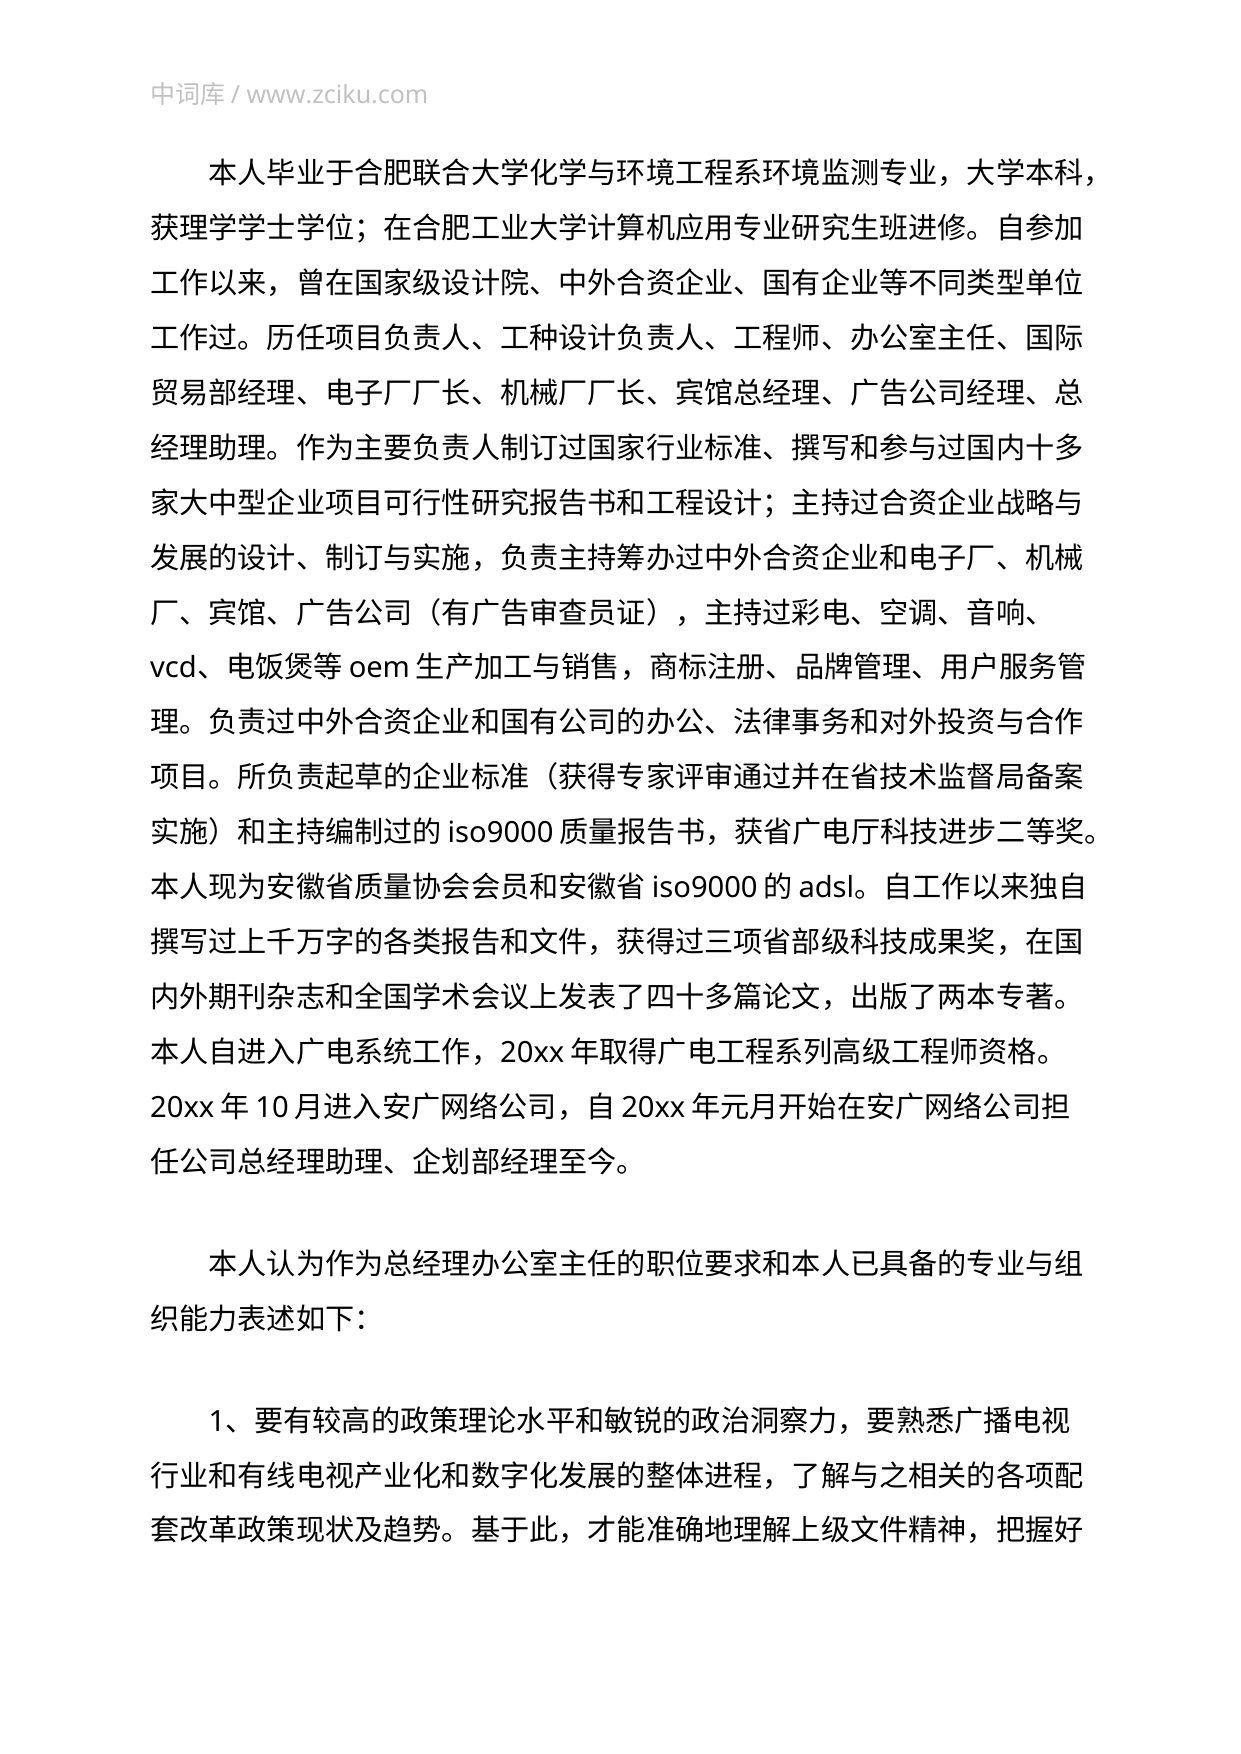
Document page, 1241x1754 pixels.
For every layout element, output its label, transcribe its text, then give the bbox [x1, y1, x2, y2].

text 本人毕业于合肥联合大学化学与环境工程系环境监测专业，大学本科，获理学学士学位；在合肥工业大学计算机应用专业研究生班进修。自参加工作以来，曾在国家级设计院、中外合资企业、国有企业等不同类型单位工作过。历任项目负责人、工种设计负责人、工程师、办公室主任、国际贸易部经理、电子厂厂长、机械厂厂长、宾馆总经理、广告公司经理、总经理助理。作为主要负责人制订过国家行业标准、撰写和参与过国内十多家大中型企业项目可行性研究报告书和工程设计；主持过合资企业战略与发展的设计、制订与实施，负责主持筹办过中外合资企业和电子厂、机械厂、宾馆、广告公司（有广告审查员证），主持过彩电、空调、音响、vcd、电饭煲等oem生产加工与销售，商标注册、品牌管理、用户服务管理。负责过中外合资企业和国有公司的办公、法律事务和对外投资与合作项目。所负责起草的企业标准（获得专家评审通过并在省技术监督局备案实施）和主持编制过的iso9000质量报告书，获省广电厅科技进步二等奖。本人现为安徽省质量协会会员和安徽省iso9000的adsl。自工作以来独自撰写过上千万字的各类报告和文件，获得过三项省部级科技成果奖，在国内外期刊杂志和全国学术会议上发表了四十多篇论文，出版了两本专著。本人自进入广电系统工作，20xx年取得广电工程系列高级工程师资格。20xx年10月进入安广网络公司，自20xx年元月开始在安广网络公司担任公司总经理助理、企划部经理至今。 [150, 150, 1090, 1181]
text 本人认为作为总经理办公室主任的职位要求和本人已具备的专业与组织能力表述如下： [150, 1240, 1090, 1338]
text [150, 1397, 1090, 1549]
